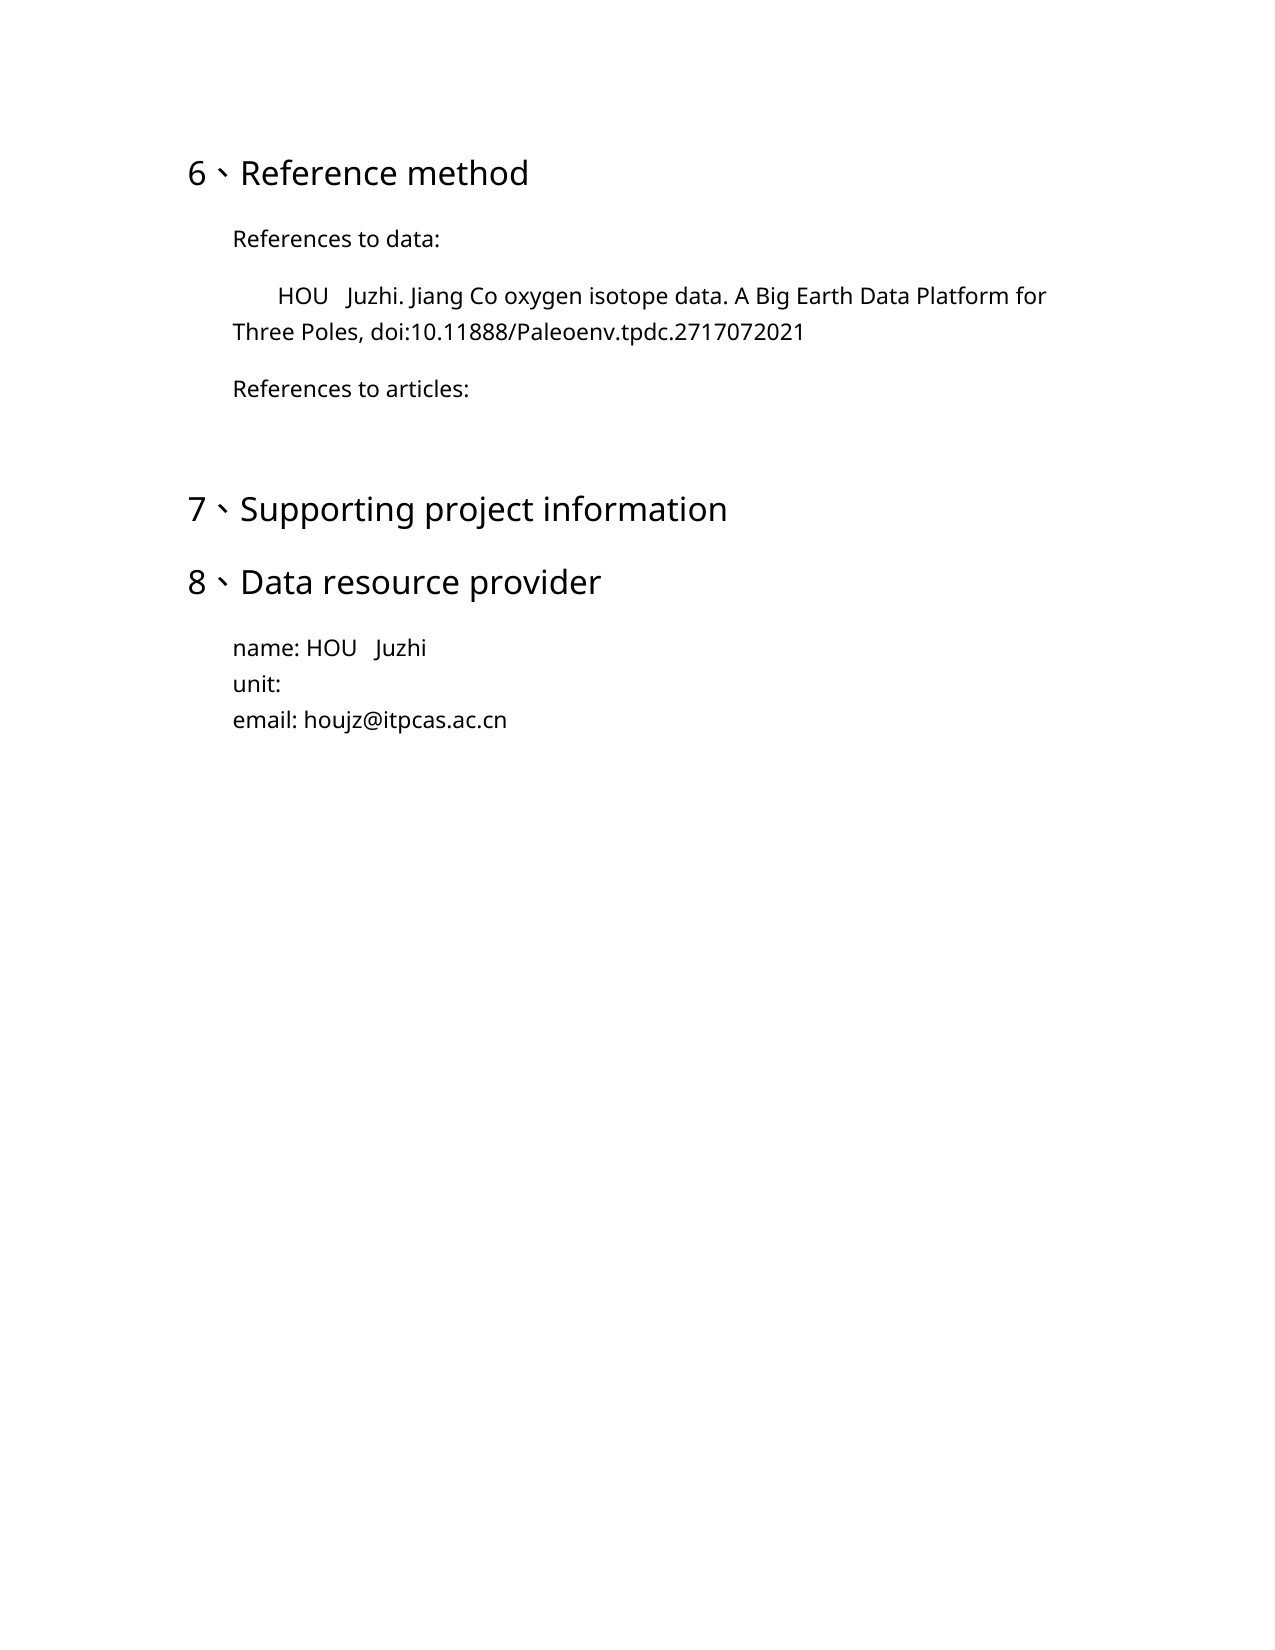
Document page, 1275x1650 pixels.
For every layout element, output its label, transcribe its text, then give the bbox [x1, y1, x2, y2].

text 7、Supporting project information [187, 486, 1087, 531]
text 6、Reference method [187, 150, 1087, 195]
text name: HOU Juzhi unit: email: houjz@itpcas.ac.cn [232, 632, 1087, 807]
text HOU Juzhi. Jiang Co oxygen isotope data. A Big Earth Data Platform for Three Poles, doi:10.11888/Paleoenv.tpdc.2717072021 [232, 280, 1087, 347]
text References to articles: [232, 372, 1087, 404]
text 8、Data resource provider [187, 559, 1087, 604]
text References to data: [232, 223, 1087, 254]
